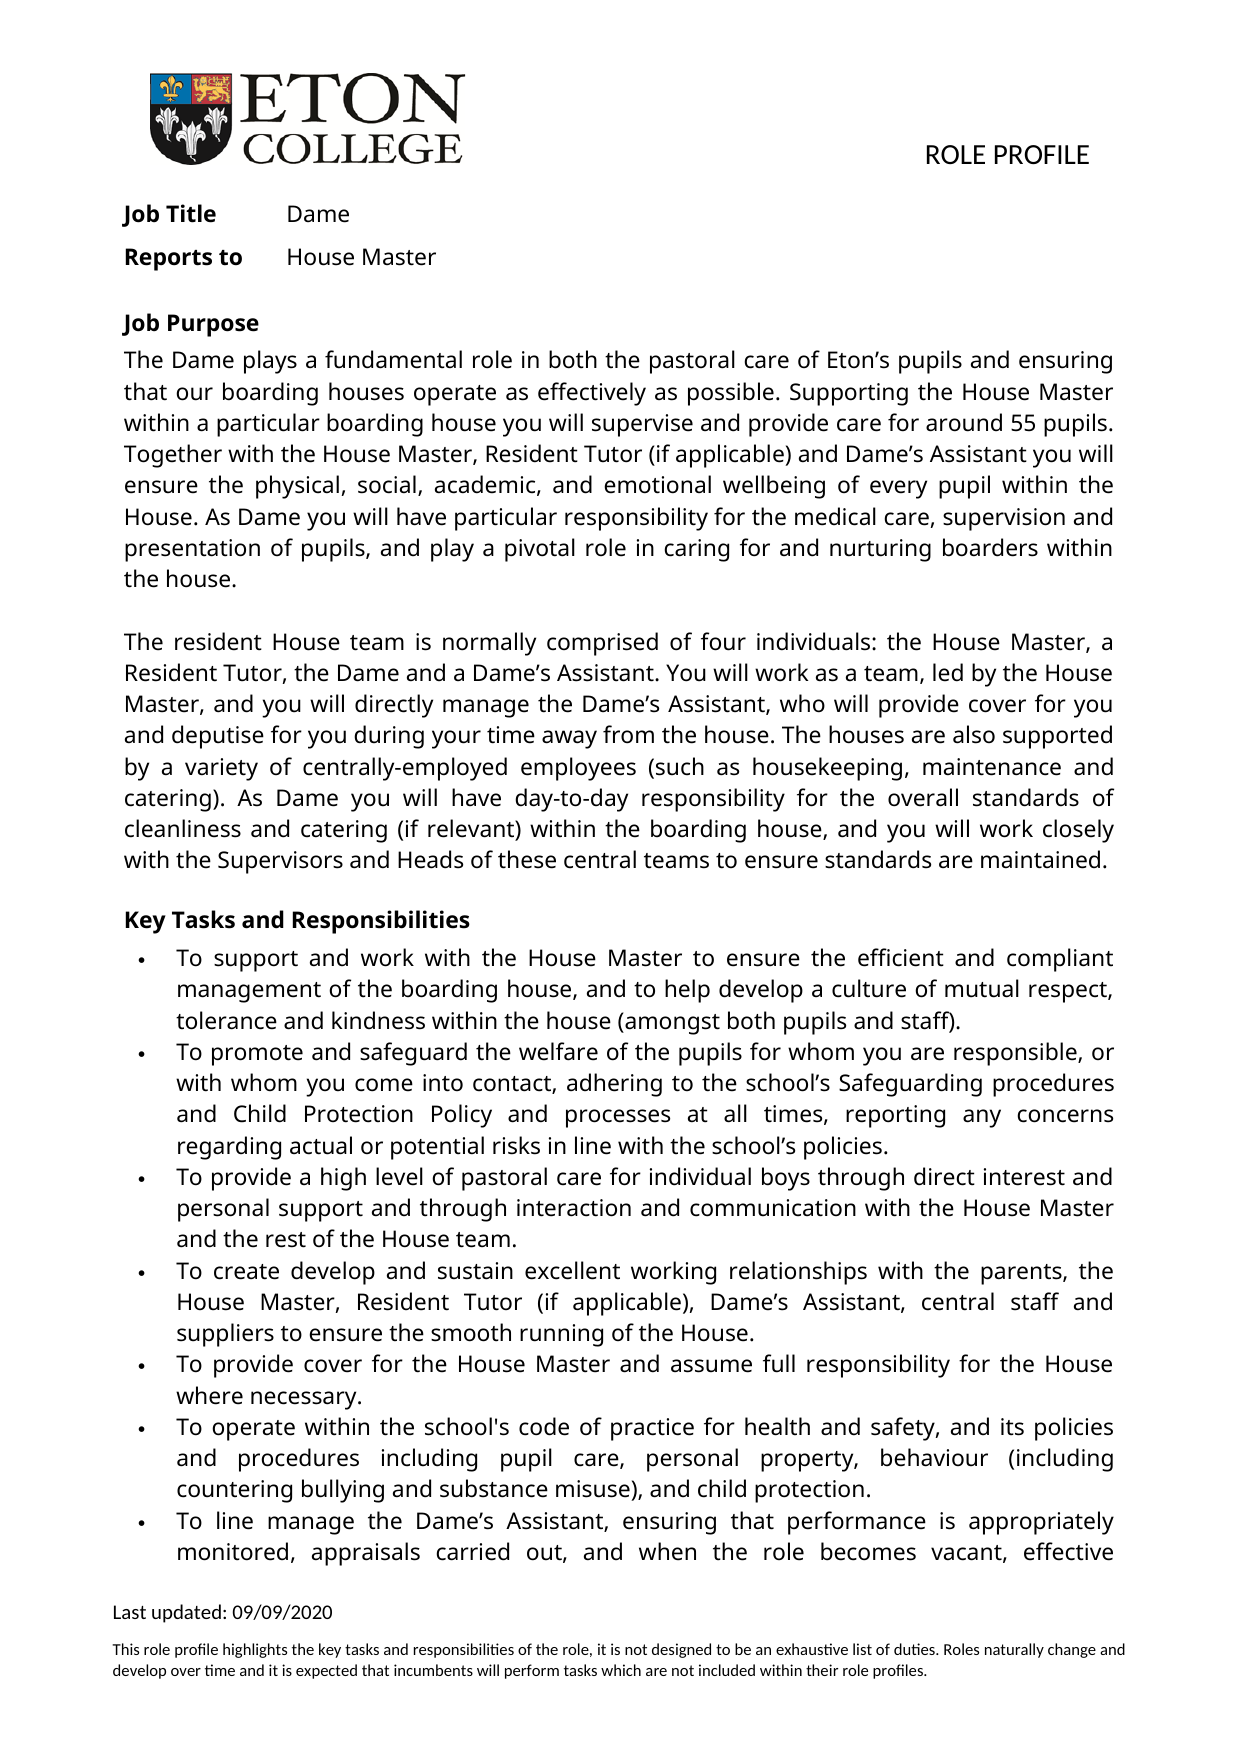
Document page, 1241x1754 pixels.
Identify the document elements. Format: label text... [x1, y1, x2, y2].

table_header Dame [275, 192, 1127, 236]
table_cell Reports to [113, 236, 275, 277]
table_cell House Master [275, 236, 1127, 277]
table_cell The Dame plays a fundamental role in both the pastoral care of Eton’s pupils and ensuring that our boarding houses operate as effectively as possible. Supporting the House Master within a particular boarding house you will supervise and provide care for around 55 pupils. Together with the House Master, Resident Tutor (if applicable) and Dame’s Assistant you will ensure the physical, social, academic, and emotional wellbeing of every pupil within the House. As Dame you will have particular responsibility for the medical care, supervision and presentation of pupils, and play a pivotal role in caring for and nurturing boarders within the house. The resident House team is normally comprised of four individuals: the House Master, a Resident Tutor, the Dame and a Dame’s Assistant. You will work as a team, led by the House Master, and you will directly manage the Dame’s Assistant, who will provide cover for you and deputise for you during your time away from the house. The houses are also supported by a variety of centrally-employed employees (such as housekeeping, maintenance and catering). As Dame you will have day-to-day responsibility for the overall standards of cleanliness and catering (if relevant) within the boarding house, and you will work closely with the Supervisors and Heads of these central teams to ensure standards are maintained. [113, 344, 1127, 875]
table_header Job Purpose [113, 300, 1127, 344]
picture [150, 73, 466, 165]
table_header Key Tasks and Responsibilities [113, 898, 1127, 942]
table_header Job Title [113, 192, 275, 236]
